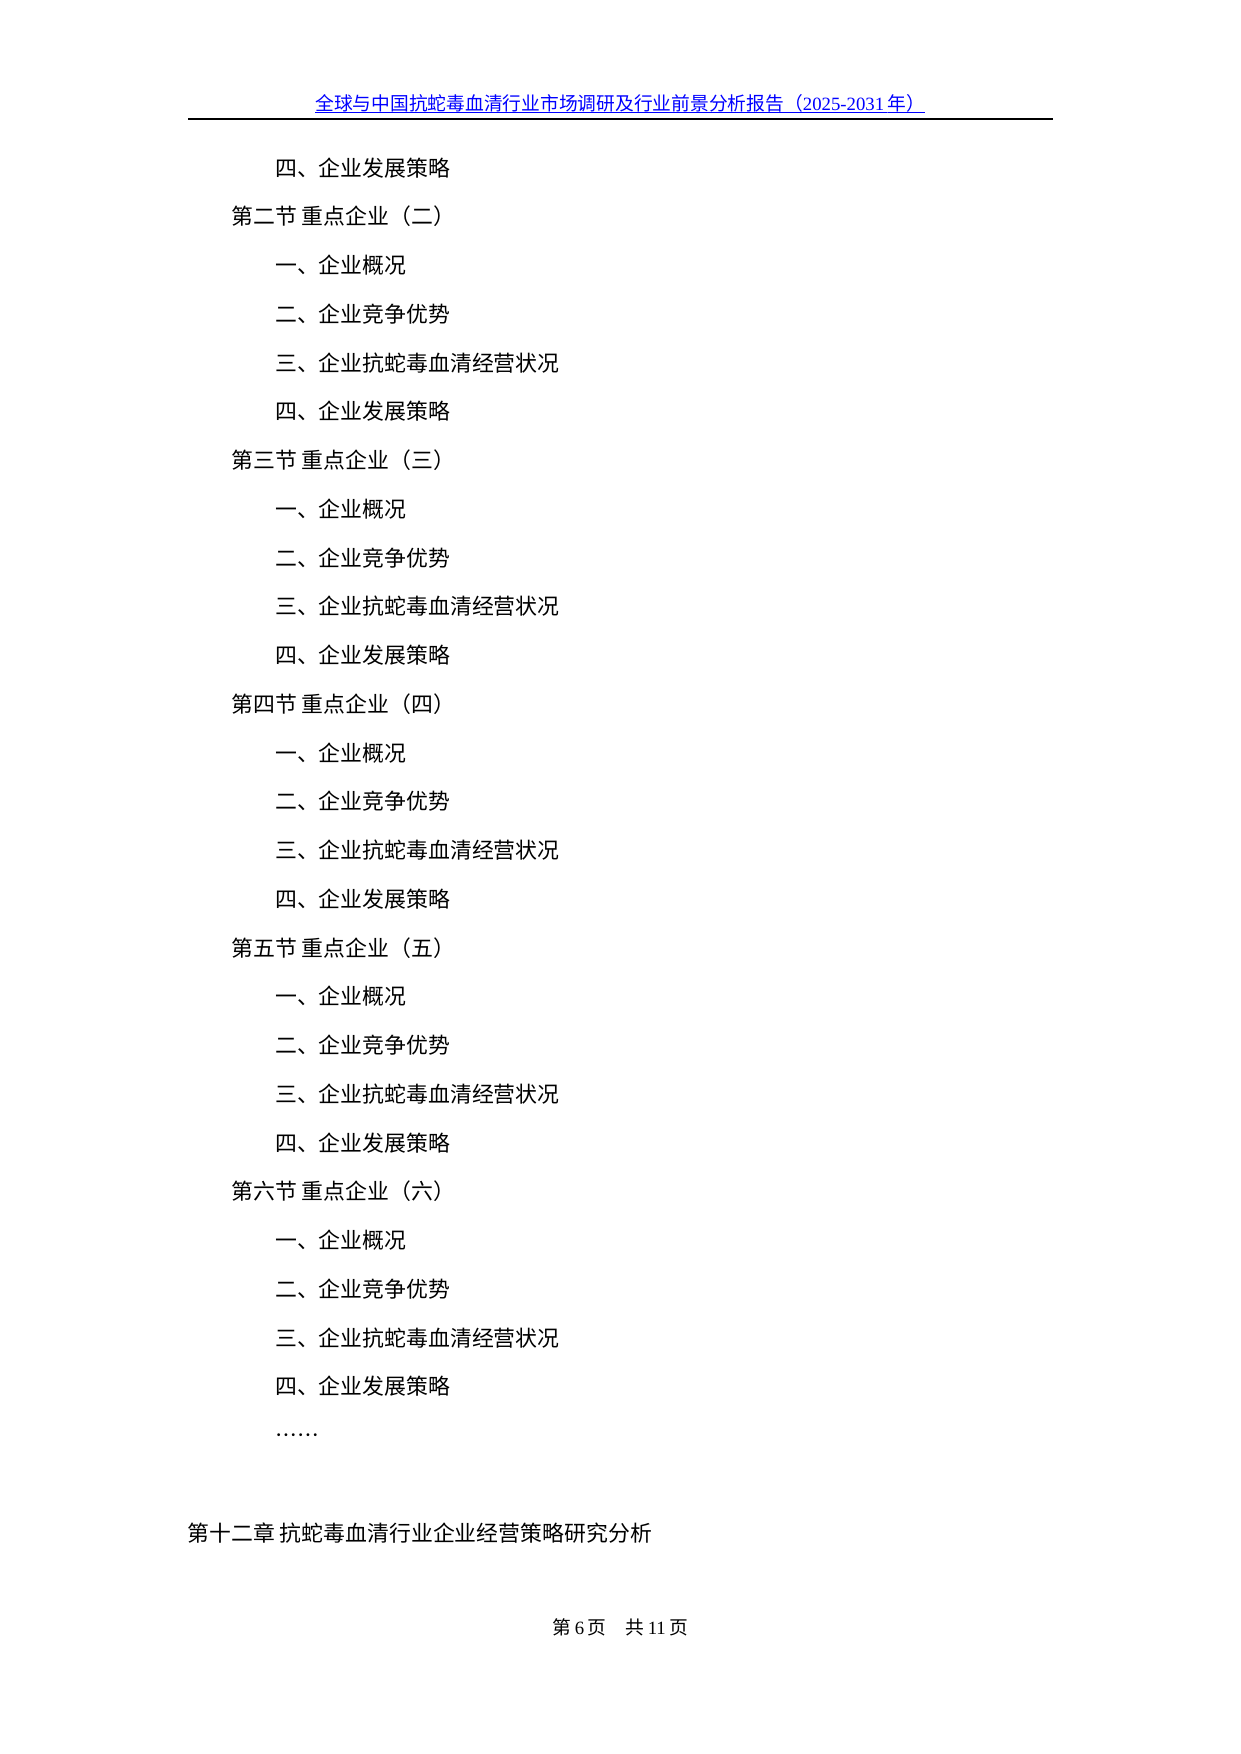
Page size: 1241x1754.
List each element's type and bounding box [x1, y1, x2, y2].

text [187, 150, 1053, 1548]
